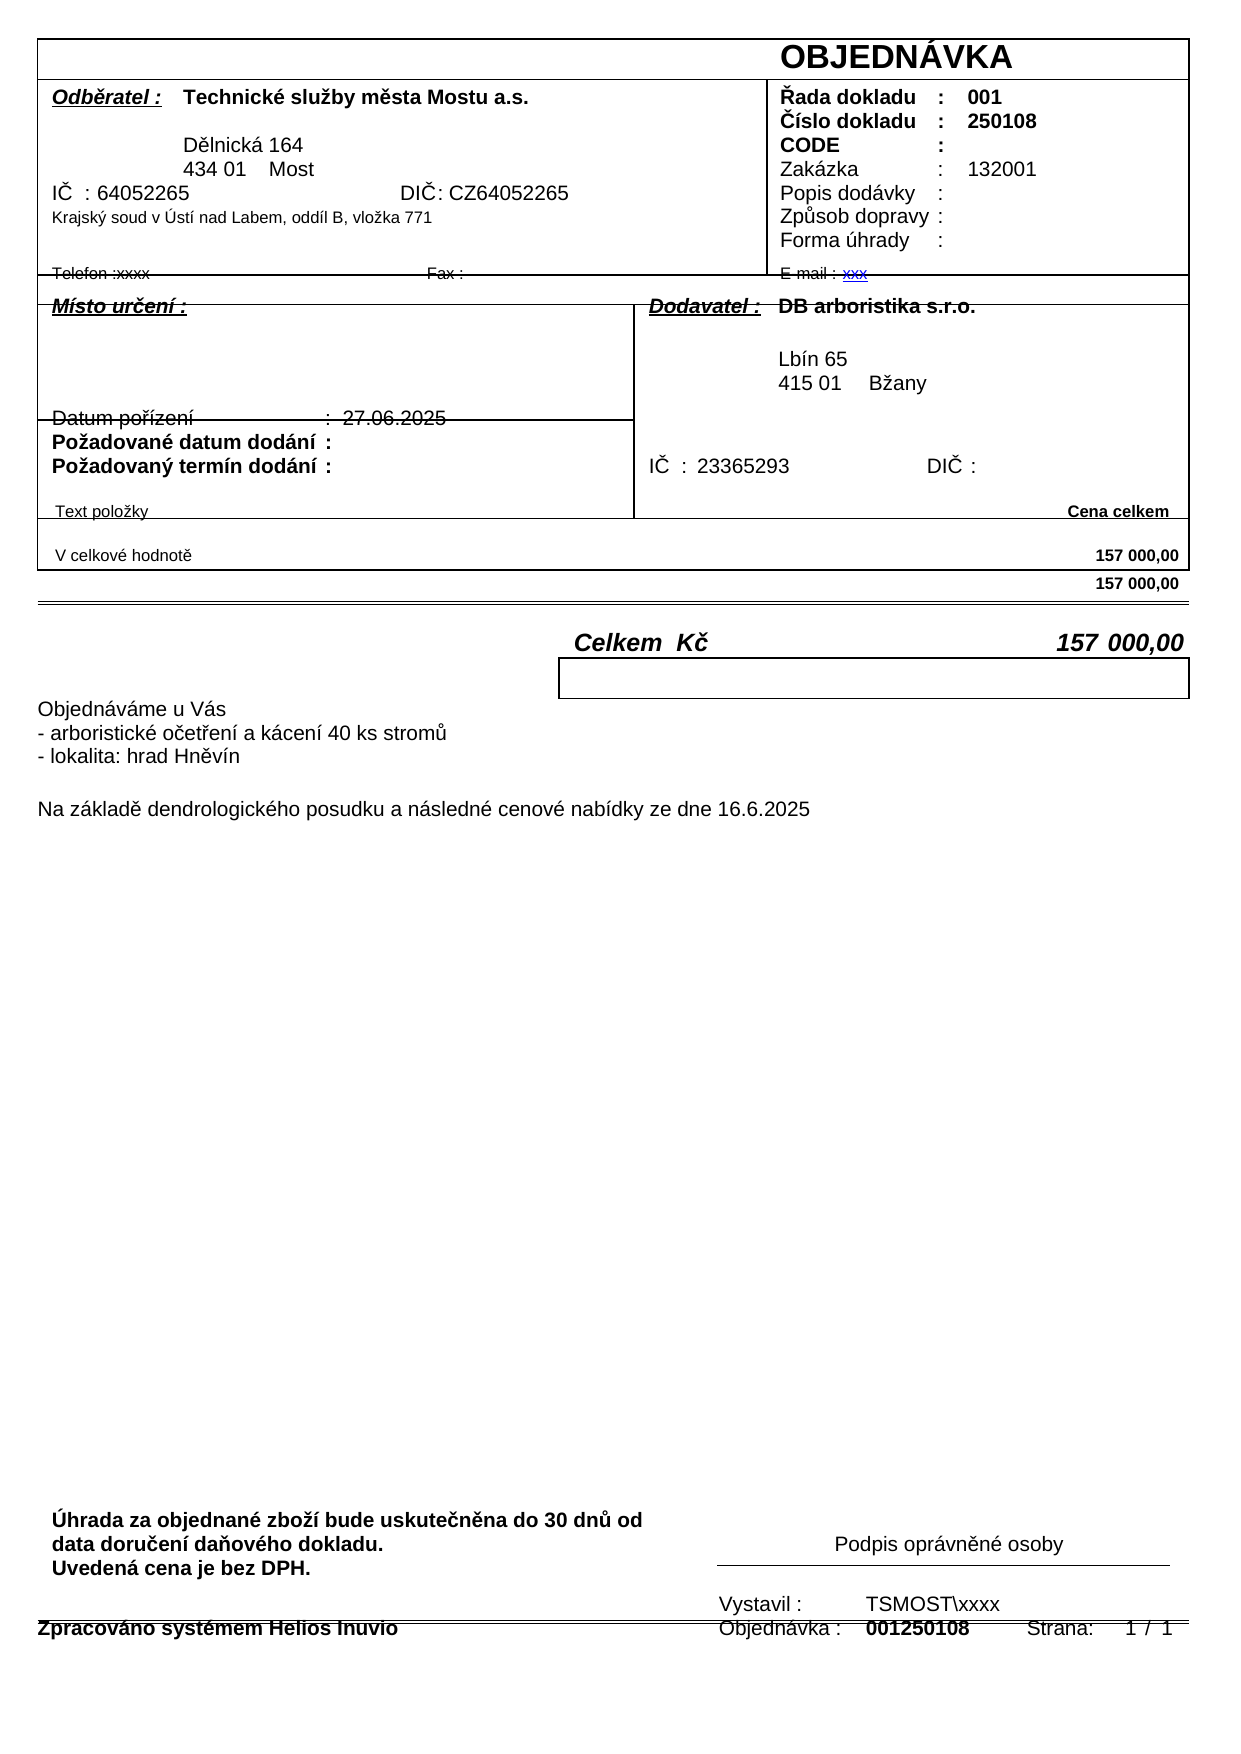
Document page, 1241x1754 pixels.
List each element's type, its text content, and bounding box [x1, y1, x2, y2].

text - arboristické očetření a kácení 40 ks stromů [37, 720, 1203, 744]
text data doručení daňového dokladu. Podpis oprávněné osoby [37, 1532, 1203, 1556]
text Celkem Kč 157 000,00 [37, 628, 1203, 657]
text Odběratel : Technické služby města Mostu a.s. Řada dokladu : 001 [37, 84, 1203, 108]
text Místo určení : Dodavatel : DB arboristika s.r.o. [37, 293, 1203, 317]
text Lbín 65 [37, 346, 1203, 370]
text Telefon :xxxx Fax : E-mail : xxx [37, 264, 1203, 283]
text Vystavil : TSMOST\xxxx [37, 1591, 1203, 1615]
text 157 000,00 [37, 573, 1203, 593]
text Požadovaný termín dodání : IČ : 23365293 DIČ : [37, 454, 1203, 478]
text Na základě dendrologického posudku a následné cenové nabídky ze dne 16.6.2025 [37, 797, 1203, 821]
text OBJEDNÁVKA [37, 37, 1203, 76]
text - lokalita: hrad Hněvín [37, 744, 1203, 768]
text IČ : 64052265 DIČ : CZ64052265 Popis dodávky : [37, 180, 1203, 204]
text Forma úhrady : [37, 228, 1203, 252]
text Úhrada za objednané zboží bude uskutečněna do 30 dnů od [37, 1508, 1203, 1532]
text Krajský soud v Ústí nad Labem, oddíl B, vložka 771 Způsob dopravy : [37, 204, 1203, 228]
text Uvedená cena je bez DPH. [37, 1556, 1203, 1580]
text 434 01 Most Zakázka : 132001 [37, 156, 1203, 180]
text Číslo dokladu : 250108 [37, 108, 1203, 132]
text 415 01 Bžany [37, 370, 1203, 394]
text Text položky Cena celkem [37, 502, 1203, 521]
text Zpracováno systémem Helios Inuvio Objednávka : 001250108 Strana: 1 / 1 [37, 1615, 1203, 1639]
text V celkové hodnotě 157 000,00 [37, 546, 1203, 565]
text Datum pořízení : 27.06.2025 [37, 406, 1203, 430]
text Požadované datum dodání : [37, 430, 1203, 454]
text Objednáváme u Vás [37, 696, 1203, 720]
text Dělnická 164 CODE : [37, 132, 1203, 156]
